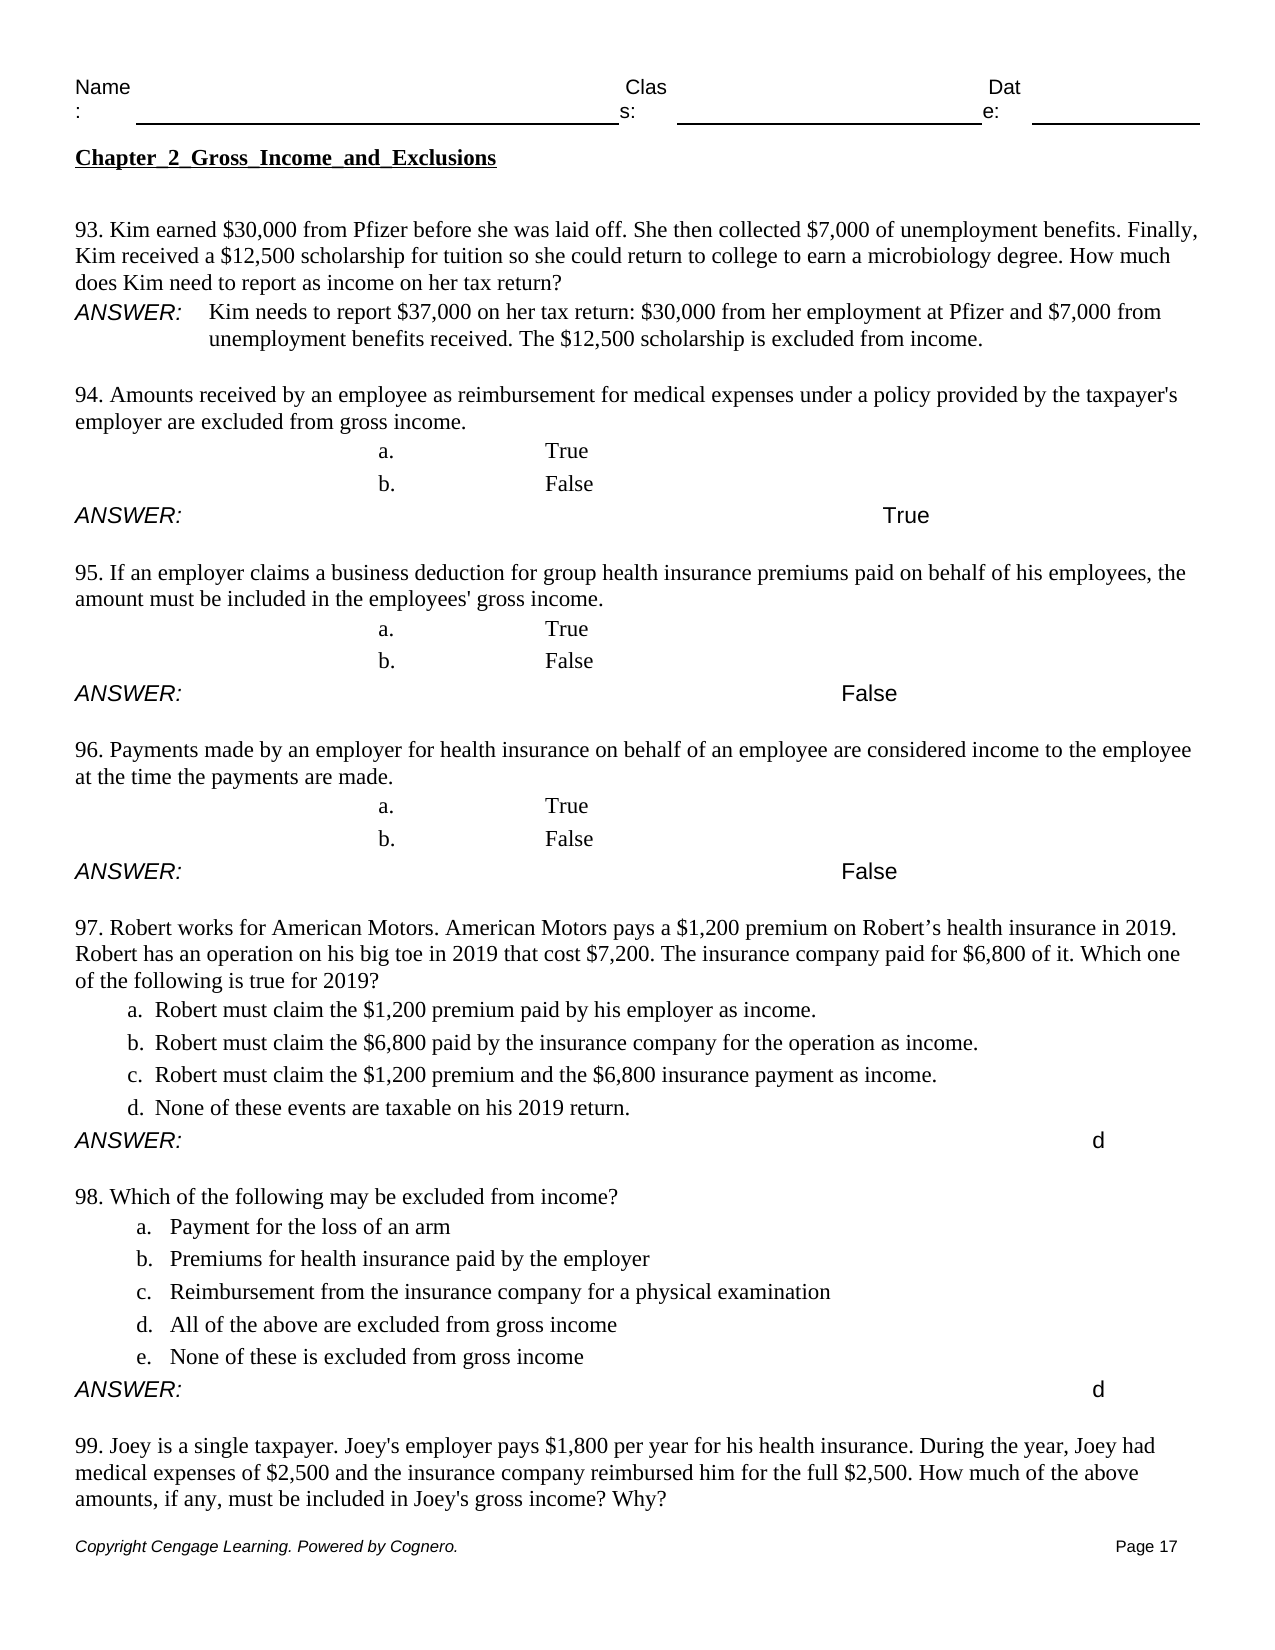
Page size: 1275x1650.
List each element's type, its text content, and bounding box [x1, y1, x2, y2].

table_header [75, 1433, 1200, 1511]
table_header 94. Amounts received by an employee as reimbursement for medical expenses under a policy provided by the taxpayer's employer are excluded from gross income. [75, 381, 1200, 532]
table_header 95. If an employer claims a business deduction for group health insurance premiums paid on behalf of his employees, the amount must be included in the employees' gross income. [75, 559, 1200, 709]
table_header 97. Robert works for American Motors. American Motors pays a $1,200 premium on Robert’s health insurance in 2019. Robert has an operation on his big toe in 2019 that cost $7,200. The insurance company paid for $6,800 of it. Which one of the following is true for 2019? [75, 914, 1200, 1156]
table_header 98. Which of the following may be excluded from income? [75, 1183, 1200, 1405]
table_header 93. Kim earned $30,000 from Pfizer before she was laid off. She then collected $7,000 of unemployment benefits. Finally, Kim received a $12,500 scholarship for tuition so she could return to college to earn a microbiology degree. How much does Kim need to report as income on her tax return? [75, 216, 1200, 354]
table_header 96. Payments made by an employer for health insurance on behalf of an employee are considered income to the employee at the time the payments are made. [75, 737, 1200, 887]
